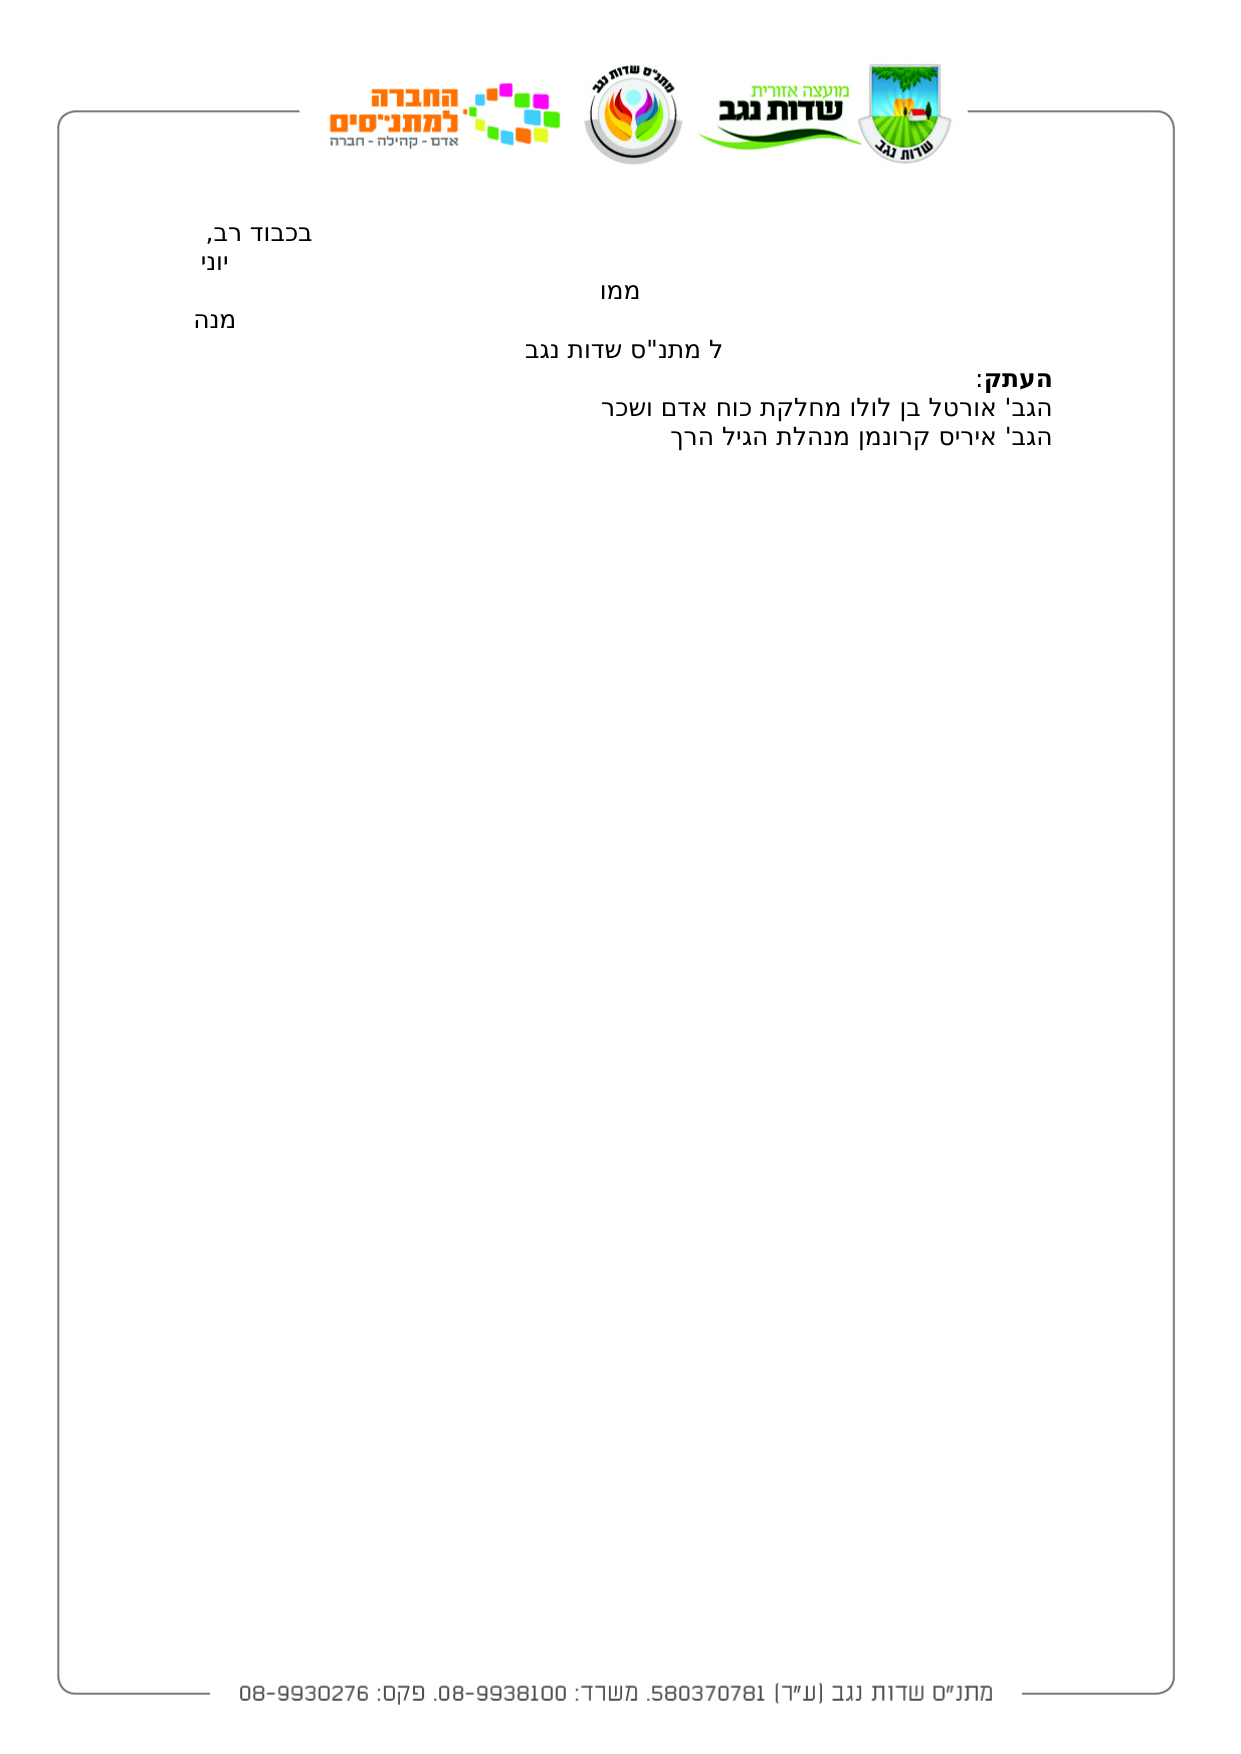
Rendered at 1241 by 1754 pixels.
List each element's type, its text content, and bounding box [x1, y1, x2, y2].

text הגב' אורטל בן לולו מחלקת כוח אדם ושכר [187, 393, 1053, 422]
picture [0, 0, 1239, 1754]
text הגב' איריס קרונמן מנהלת הגיל הרך [187, 422, 1053, 451]
text בכבוד רב, [187, 218, 1053, 247]
text יוני ממו [187, 247, 1053, 306]
text מנהל מתנ"ס שדות נגב [187, 306, 1053, 364]
text העתק: [187, 364, 1053, 393]
